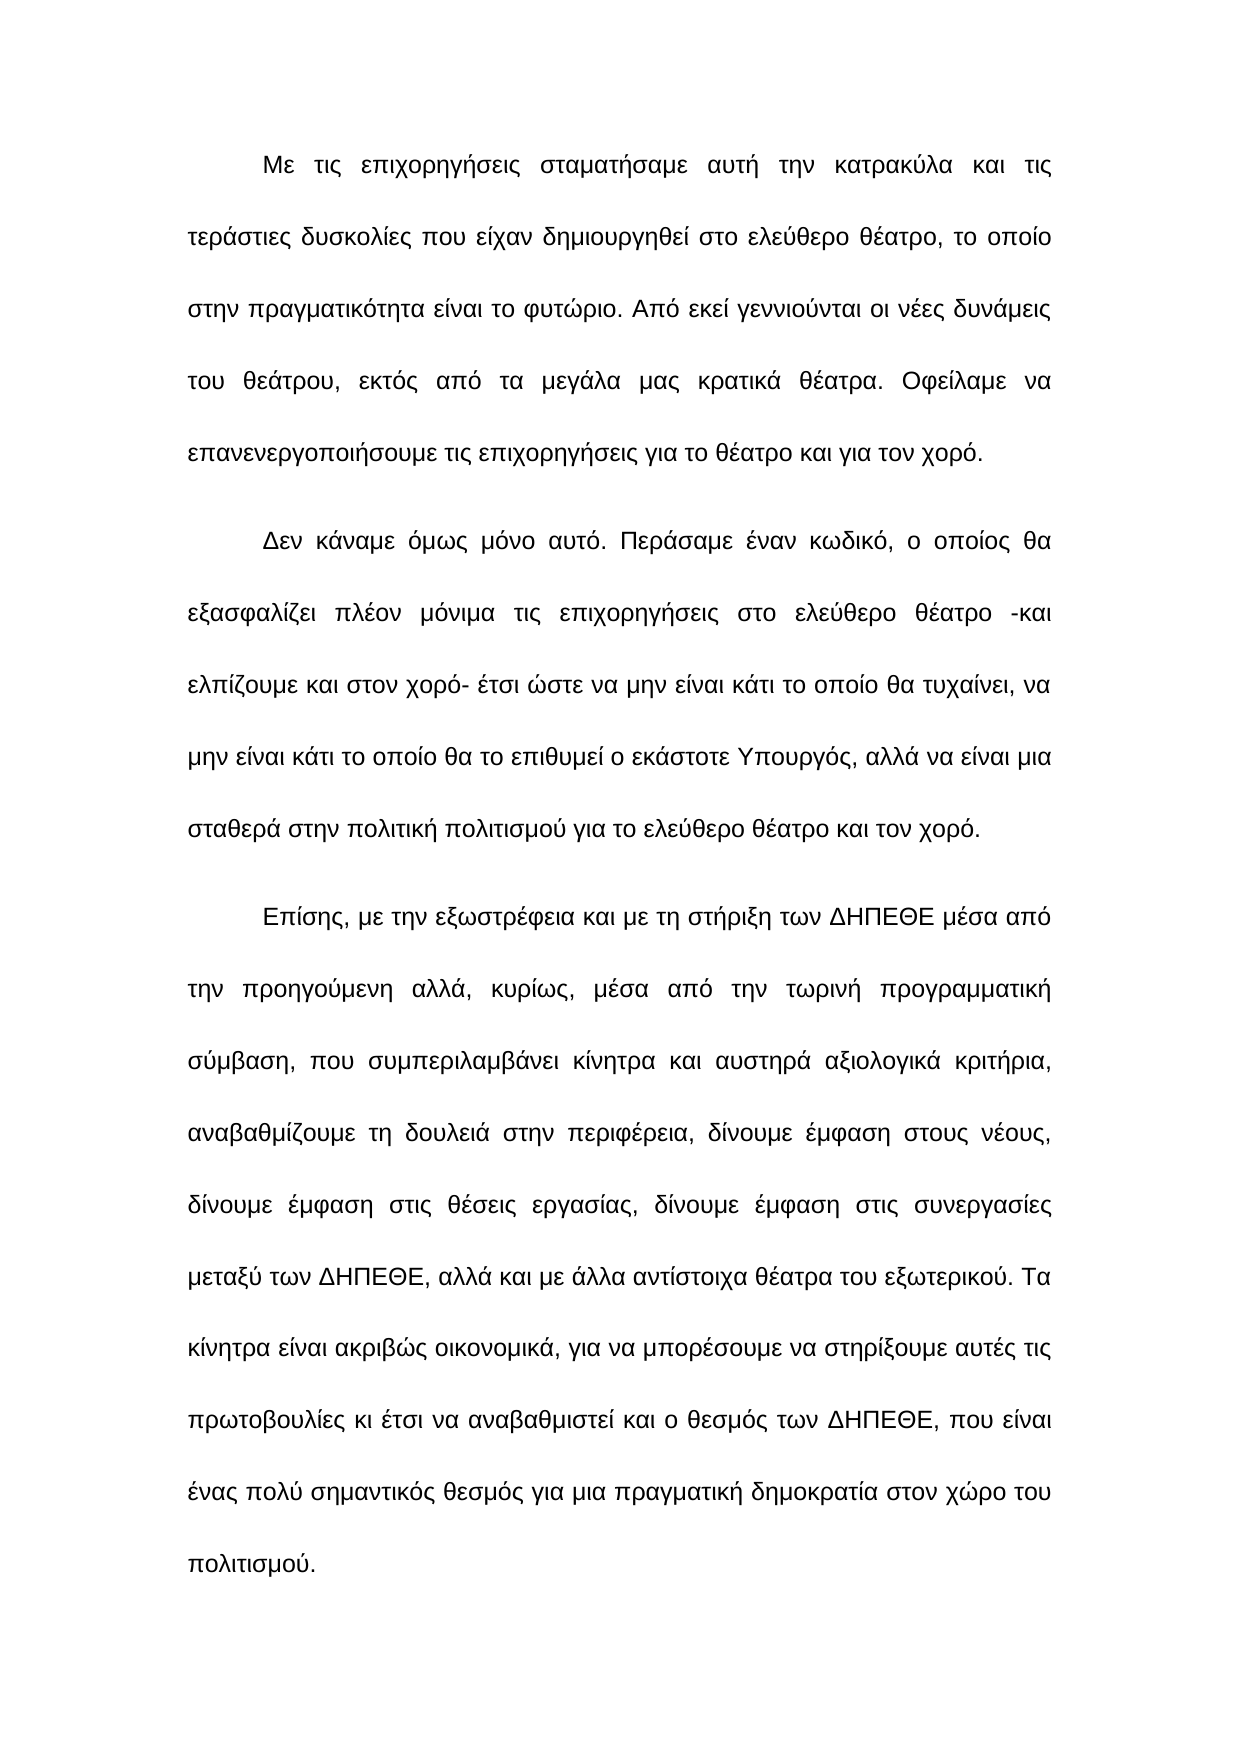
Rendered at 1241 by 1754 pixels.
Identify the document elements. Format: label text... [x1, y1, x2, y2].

text Με τις επιχορηγήσεις σταματήσαμε αυτή την κατρακύλα και τις τεράστιες δυσκολίες που είχαν δημιουργηθεί στο ελεύθερο θέατρο, το οποίο στην πραγματικότητα είναι το φυτώριο. Από εκεί γεννιούνται οι νέες δυνάμεις του θεάτρου, εκτός από τα μεγάλα μας κρατικά θέατρα. Οφείλαμε να επανενεργοποιήσουμε τις επιχορηγήσεις για το θέατρο και για τον χορό. [187, 150, 1053, 466]
text Επίσης, με την εξωστρέφεια και με τη στήριξη των ΔΗΠΕΘΕ μέσα από την προηγούμενη αλλά, κυρίως, μέσα από την τωρινή προγραμματική σύμβαση, που συμπεριλαμβάνει κίνητρα και αυστηρά αξιολογικά κριτήρια, αναβαθμίζουμε τη δουλειά στην περιφέρεια, δίνουμε έμφαση στους νέους, δίνουμε έμφαση στις θέσεις εργασίας, δίνουμε έμφαση στις συνεργασίες μεταξύ των ΔΗΠΕΘΕ, αλλά και με άλλα αντίστοιχα θέατρα του εξωτερικού. Τα κίνητρα είναι ακριβώς οικονομικά, για να μπορέσουμε να στηρίξουμε αυτές τις πρωτοβουλίες κι έτσι να αναβαθμιστεί και ο θεσμός των ΔΗΠΕΘΕ, που είναι ένας πολύ σημαντικός θεσμός για μια πραγματική δημοκρατία στον χώρο του πολιτισμού. [187, 902, 1053, 1578]
text Δεν κάναμε όμως μόνο αυτό. Περάσαμε έναν κωδικό, ο οποίος θα εξασφαλίζει πλέον μόνιμα τις επιχορηγήσεις στο ελεύθερο θέατρο -και ελπίζουμε και στον χορό- έτσι ώστε να μην είναι κάτι το οποίο θα τυχαίνει, να μην είναι κάτι το οποίο θα το επιθυμεί ο εκάστοτε Υπουργός, αλλά να είναι μια σταθερά στην πολιτική πολιτισμού για το ελεύθερο θέατρο και τον χορό. [187, 526, 1053, 842]
